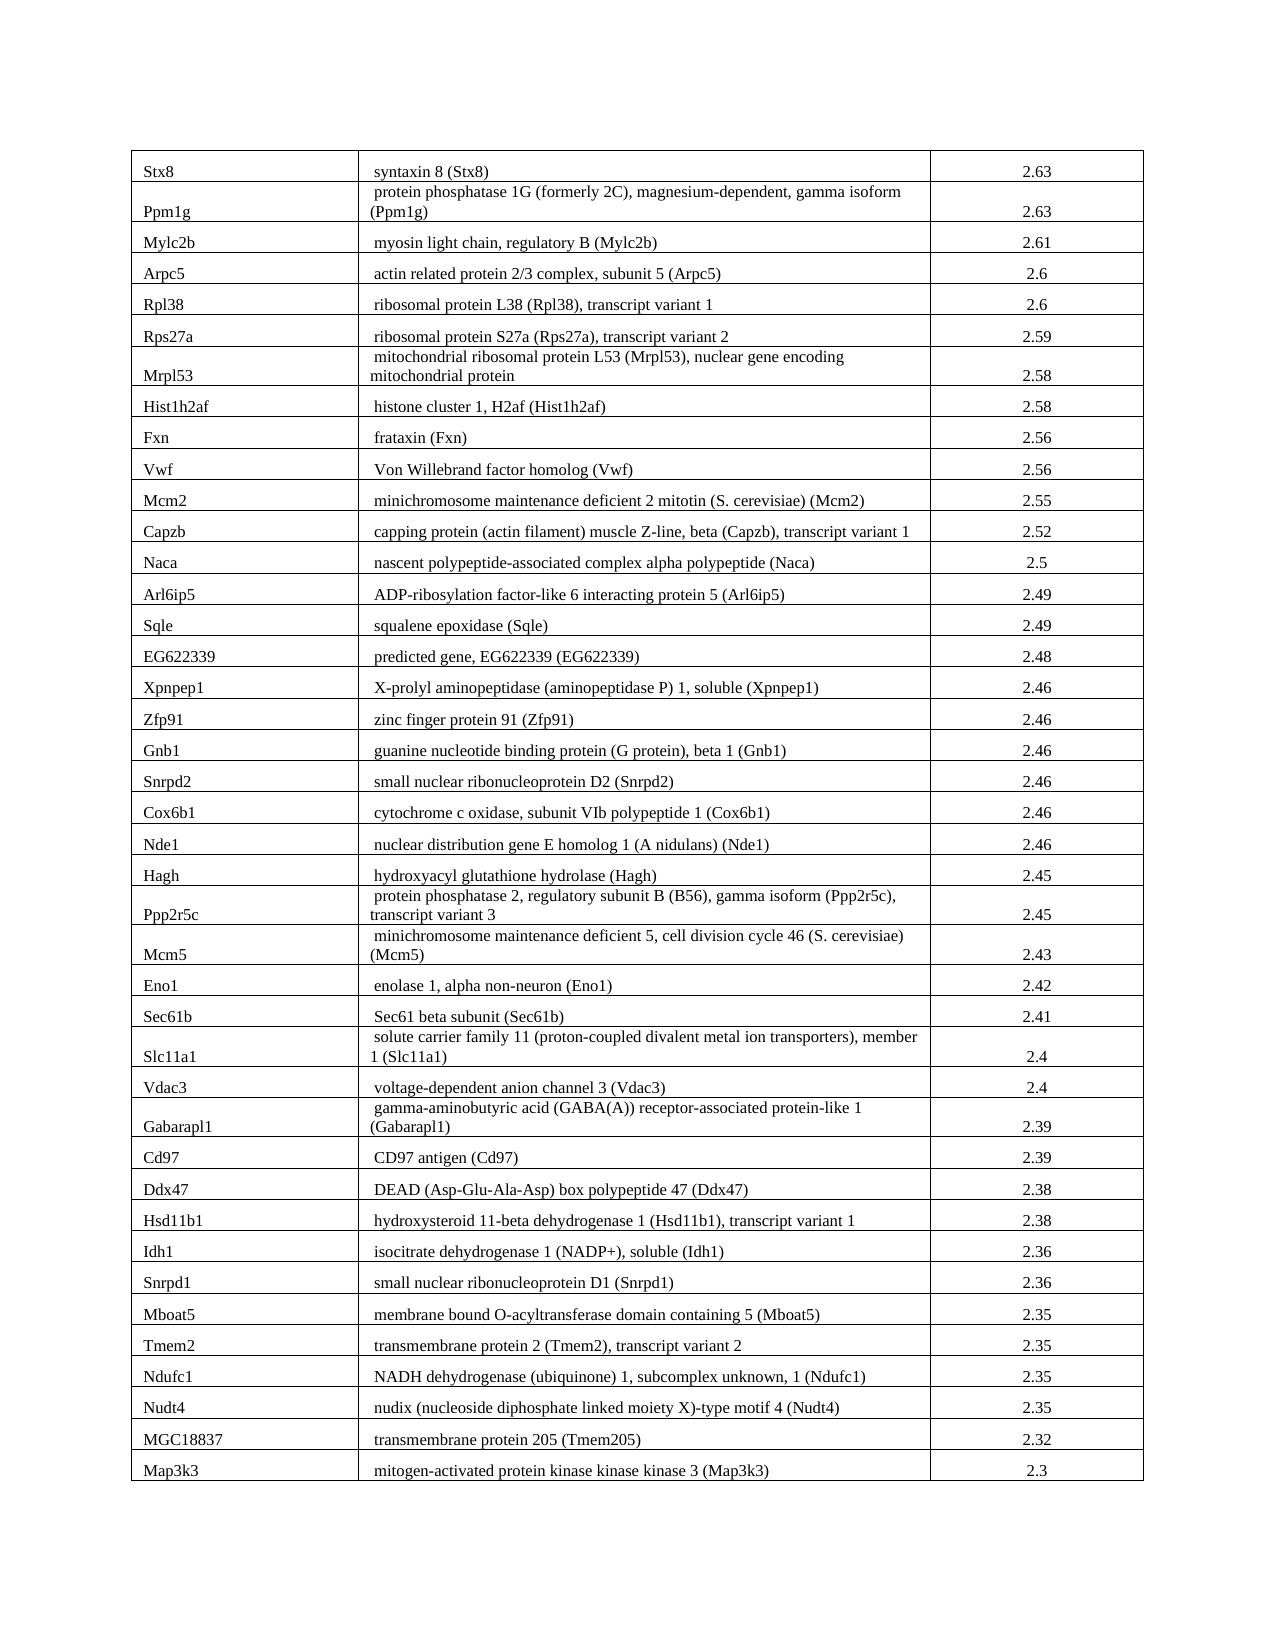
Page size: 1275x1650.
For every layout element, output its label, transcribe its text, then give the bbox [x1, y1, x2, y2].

table_cell capping protein (actin filament) muscle Z-line, beta (Capzb), transcript variant 1 [359, 511, 930, 541]
table_cell Stx8 [132, 151, 358, 181]
table_cell Mcm5 [132, 925, 358, 964]
table_cell Map3k3 [132, 1450, 358, 1480]
table_cell protein phosphatase 2, regulatory subunit B (B56), gamma isoform (Ppp2r5c), transcript variant 3 [359, 886, 930, 924]
table_cell zinc finger protein 91 (Zfp91) [359, 699, 930, 729]
table_cell 2.39 [931, 1098, 1143, 1136]
table_cell 2.39 [931, 1137, 1143, 1167]
table_cell gamma-aminobutyric acid (GABA(A)) receptor-associated protein-like 1 (Gabarapl1) [359, 1098, 930, 1136]
table_cell transmembrane protein 2 (Tmem2), transcript variant 2 [359, 1325, 930, 1355]
table_cell solute carrier family 11 (proton-coupled divalent metal ion transporters), member 1 (Slc11a1) [359, 1027, 930, 1066]
table_cell 2.38 [931, 1200, 1143, 1230]
table_cell 2.49 [931, 605, 1143, 635]
table_cell 2.46 [931, 699, 1143, 729]
table_cell 2.35 [931, 1356, 1143, 1386]
table_cell Tmem2 [132, 1325, 358, 1355]
table_cell 2.32 [931, 1419, 1143, 1449]
table_cell Mcm2 [132, 480, 358, 510]
table_cell 2.63 [931, 182, 1143, 221]
table_cell membrane bound O-acyltransferase domain containing 5 (Mboat5) [359, 1294, 930, 1324]
table_cell enolase 1, alpha non-neuron (Eno1) [359, 965, 930, 995]
table_cell hydroxyacyl glutathione hydrolase (Hagh) [359, 855, 930, 885]
table_cell DEAD (Asp-Glu-Ala-Asp) box polypeptide 47 (Ddx47) [359, 1169, 930, 1199]
table_cell Sec61 beta subunit (Sec61b) [359, 996, 930, 1026]
table_cell Cox6b1 [132, 792, 358, 822]
table_cell cytochrome c oxidase, subunit VIb polypeptide 1 (Cox6b1) [359, 792, 930, 822]
table_cell squalene epoxidase (Sqle) [359, 605, 930, 635]
table_cell 2.6 [931, 284, 1143, 314]
table_cell 2.36 [931, 1231, 1143, 1261]
table_cell Von Willebrand factor homolog (Vwf) [359, 449, 930, 479]
table_cell 2.49 [931, 574, 1143, 604]
table_cell Snrpd2 [132, 761, 358, 791]
table_cell nudix (nucleoside diphosphate linked moiety X)-type motif 4 (Nudt4) [359, 1387, 930, 1417]
table_cell protein phosphatase 1G (formerly 2C), magnesium-dependent, gamma isoform (Ppm1g) [359, 182, 930, 221]
table_cell 2.43 [931, 925, 1143, 964]
table_cell Nudt4 [132, 1387, 358, 1417]
table_cell 2.58 [931, 386, 1143, 416]
table_cell Xpnpep1 [132, 667, 358, 697]
table_cell MGC18837 [132, 1419, 358, 1449]
table_cell voltage-dependent anion channel 3 (Vdac3) [359, 1067, 930, 1097]
table_cell Mboat5 [132, 1294, 358, 1324]
table_cell Snrpd1 [132, 1262, 358, 1292]
table_cell Capzb [132, 511, 358, 541]
table_cell 2.52 [931, 511, 1143, 541]
table_cell 2.4 [931, 1067, 1143, 1097]
table_cell Slc11a1 [132, 1027, 358, 1066]
table_cell Ndufc1 [132, 1356, 358, 1386]
table_cell 2.59 [931, 315, 1143, 346]
table_cell 2.6 [931, 253, 1143, 283]
table_cell Gnb1 [132, 730, 358, 760]
table_cell Hist1h2af [132, 386, 358, 416]
table_cell 2.58 [931, 347, 1143, 385]
table_cell X-prolyl aminopeptidase (aminopeptidase P) 1, soluble (Xpnpep1) [359, 667, 930, 697]
table_cell predicted gene, EG622339 (EG622339) [359, 636, 930, 666]
table_cell 2.38 [931, 1169, 1143, 1199]
table_cell 2.63 [931, 151, 1143, 181]
table_cell Sec61b [132, 996, 358, 1026]
table_cell syntaxin 8 (Stx8) [359, 151, 930, 181]
table_cell frataxin (Fxn) [359, 417, 930, 447]
table_cell Nde1 [132, 824, 358, 854]
table_cell Sqle [132, 605, 358, 635]
table_cell 2.42 [931, 965, 1143, 995]
table_cell 2.4 [931, 1027, 1143, 1066]
table_cell Arl6ip5 [132, 574, 358, 604]
table_cell Ddx47 [132, 1169, 358, 1199]
table_cell 2.55 [931, 480, 1143, 510]
table_cell 2.48 [931, 636, 1143, 666]
table_cell Arpc5 [132, 253, 358, 283]
table_cell Fxn [132, 417, 358, 447]
table_cell Vwf [132, 449, 358, 479]
table_cell minichromosome maintenance deficient 5, cell division cycle 46 (S. cerevisiae) (Mcm5) [359, 925, 930, 964]
table_cell nascent polypeptide-associated complex alpha polypeptide (Naca) [359, 542, 930, 572]
table_cell Mylc2b [132, 222, 358, 252]
table_cell small nuclear ribonucleoprotein D2 (Snrpd2) [359, 761, 930, 791]
table_cell EG622339 [132, 636, 358, 666]
table_cell 2.36 [931, 1262, 1143, 1292]
table_cell 2.45 [931, 886, 1143, 924]
table_cell minichromosome maintenance deficient 2 mitotin (S. cerevisiae) (Mcm2) [359, 480, 930, 510]
table_cell Eno1 [132, 965, 358, 995]
table_cell Mrpl53 [132, 347, 358, 385]
table_cell ribosomal protein S27a (Rps27a), transcript variant 2 [359, 315, 930, 346]
table_cell Cd97 [132, 1137, 358, 1167]
table_cell 2.56 [931, 417, 1143, 447]
table_cell isocitrate dehydrogenase 1 (NADP+), soluble (Idh1) [359, 1231, 930, 1261]
table_cell CD97 antigen (Cd97) [359, 1137, 930, 1167]
table_cell 2.46 [931, 792, 1143, 822]
table_cell mitogen-activated protein kinase kinase kinase 3 (Map3k3) [359, 1450, 930, 1480]
table_cell 2.5 [931, 542, 1143, 572]
table_cell Gabarapl1 [132, 1098, 358, 1136]
table_cell Hsd11b1 [132, 1200, 358, 1230]
table_cell Ppm1g [132, 182, 358, 221]
table_cell 2.35 [931, 1294, 1143, 1324]
table_cell Vdac3 [132, 1067, 358, 1097]
table_cell NADH dehydrogenase (ubiquinone) 1, subcomplex unknown, 1 (Ndufc1) [359, 1356, 930, 1386]
table_cell Zfp91 [132, 699, 358, 729]
table_cell ribosomal protein L38 (Rpl38), transcript variant 1 [359, 284, 930, 314]
table_cell 2.3 [931, 1450, 1143, 1480]
table_cell Hagh [132, 855, 358, 885]
table_cell myosin light chain, regulatory B (Mylc2b) [359, 222, 930, 252]
table_cell 2.61 [931, 222, 1143, 252]
table_cell Naca [132, 542, 358, 572]
table_cell Ppp2r5c [132, 886, 358, 924]
table_cell mitochondrial ribosomal protein L53 (Mrpl53), nuclear gene encoding mitochondrial protein [359, 347, 930, 385]
table_cell hydroxysteroid 11-beta dehydrogenase 1 (Hsd11b1), transcript variant 1 [359, 1200, 930, 1230]
table_cell 2.41 [931, 996, 1143, 1026]
table_cell 2.46 [931, 824, 1143, 854]
table_cell 2.45 [931, 855, 1143, 885]
table_cell 2.35 [931, 1387, 1143, 1417]
table_cell actin related protein 2/3 complex, subunit 5 (Arpc5) [359, 253, 930, 283]
table_cell Rps27a [132, 315, 358, 346]
table_cell 2.46 [931, 730, 1143, 760]
table_cell 2.35 [931, 1325, 1143, 1355]
table_cell 2.56 [931, 449, 1143, 479]
table_cell transmembrane protein 205 (Tmem205) [359, 1419, 930, 1449]
table_cell 2.46 [931, 761, 1143, 791]
table_cell ADP-ribosylation factor-like 6 interacting protein 5 (Arl6ip5) [359, 574, 930, 604]
table_cell 2.46 [931, 667, 1143, 697]
table_cell histone cluster 1, H2af (Hist1h2af) [359, 386, 930, 416]
table_cell Rpl38 [132, 284, 358, 314]
table_cell Idh1 [132, 1231, 358, 1261]
table_cell small nuclear ribonucleoprotein D1 (Snrpd1) [359, 1262, 930, 1292]
table_cell guanine nucleotide binding protein (G protein), beta 1 (Gnb1) [359, 730, 930, 760]
table_cell nuclear distribution gene E homolog 1 (A nidulans) (Nde1) [359, 824, 930, 854]
